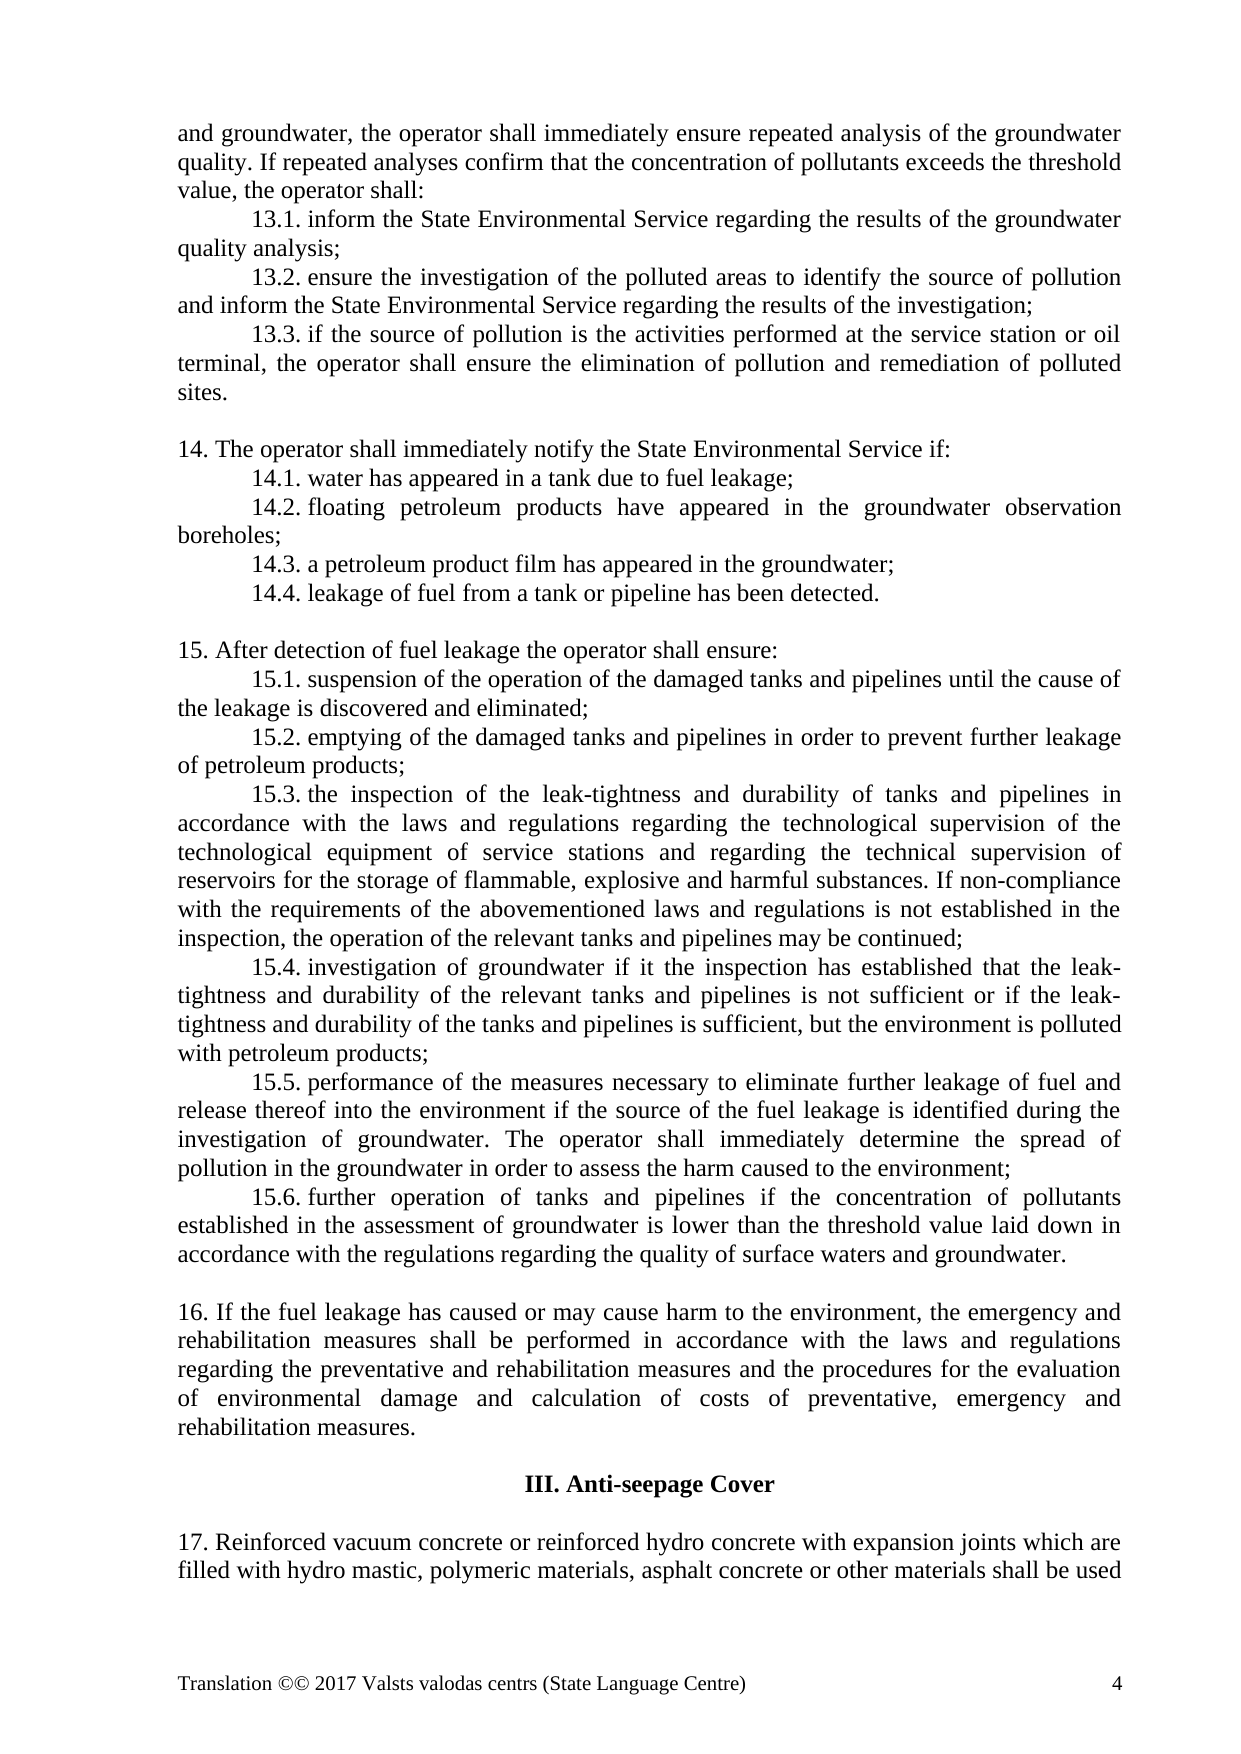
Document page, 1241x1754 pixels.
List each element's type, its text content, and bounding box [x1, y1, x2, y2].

text 14.2. floating petroleum products have appeared in the groundwater observation boreholes; [177, 492, 1122, 549]
text 14.1. water has appeared in a tank due to fuel leakage; [177, 463, 1122, 492]
text 15.2. emptying of the damaged tanks and pipelines in order to prevent further leakage of petroleum products; [177, 722, 1122, 779]
text 14.4. leakage of fuel from a tank or pipeline has been detected. [177, 578, 1122, 607]
text 15.5. performance of the measures necessary to eliminate further leakage of fuel and release thereof into the environment if the source of the fuel leakage is identified during the investigation of groundwater. The operator shall immediately determine the spread of pollution in the groundwater in order to assess the harm caused to the environment; [177, 1067, 1122, 1182]
text 16. If the fuel leakage has caused or may cause harm to the environment, the emergency and rehabilitation measures shall be performed in accordance with the laws and regulations regarding the preventative and rehabilitation measures and the procedures for the evaluation of environmental damage and calculation of costs of preventative, emergency and rehabilitation measures. [177, 1297, 1122, 1441]
text III. Anti-seepage Cover [177, 1469, 1122, 1498]
text 13.3. if the source of pollution is the activities performed at the service station or oil terminal, the operator shall ensure the elimination of pollution and remediation of polluted sites. [177, 319, 1122, 406]
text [177, 118, 1122, 204]
text 13.1. inform the State Environmental Service regarding the results of the groundwater quality analysis; [177, 204, 1122, 262]
text 15. After detection of fuel leakage the operator shall ensure: [177, 636, 1122, 664]
text 14. The operator shall immediately notify the State Environmental Service if: [177, 434, 1122, 463]
text 15.3. the inspection of the leak-tightness and durability of tanks and pipelines in accordance with the laws and regulations regarding the technological supervision of the technological equipment of service stations and regarding the technical supervision of reservoirs for the storage of flammable, explosive and harmful substances. If non-compliance with the requirements of the abovementioned laws and regulations is not established in the inspection, the operation of the relevant tanks and pipelines may be continued; [177, 779, 1122, 952]
text 15.6. further operation of tanks and pipelines if the concentration of pollutants established in the assessment of groundwater is lower than the threshold value laid down in accordance with the regulations regarding the quality of surface waters and groundwater. [177, 1182, 1122, 1268]
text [177, 1527, 1122, 1584]
text 15.1. suspension of the operation of the damaged tanks and pipelines until the cause of the leakage is discovered and eliminated; [177, 664, 1122, 722]
text 13.2. ensure the investigation of the polluted areas to identify the source of pollution and inform the State Environmental Service regarding the results of the investigation; [177, 262, 1122, 319]
text 14.3. a petroleum product film has appeared in the groundwater; [177, 549, 1122, 578]
text 15.4. investigation of groundwater if it the inspection has established that the leak-tightness and durability of the relevant tanks and pipelines is not sufficient or if the leak-tightness and durability of the tanks and pipelines is sufficient, but the environment is polluted with petroleum products; [177, 952, 1122, 1067]
